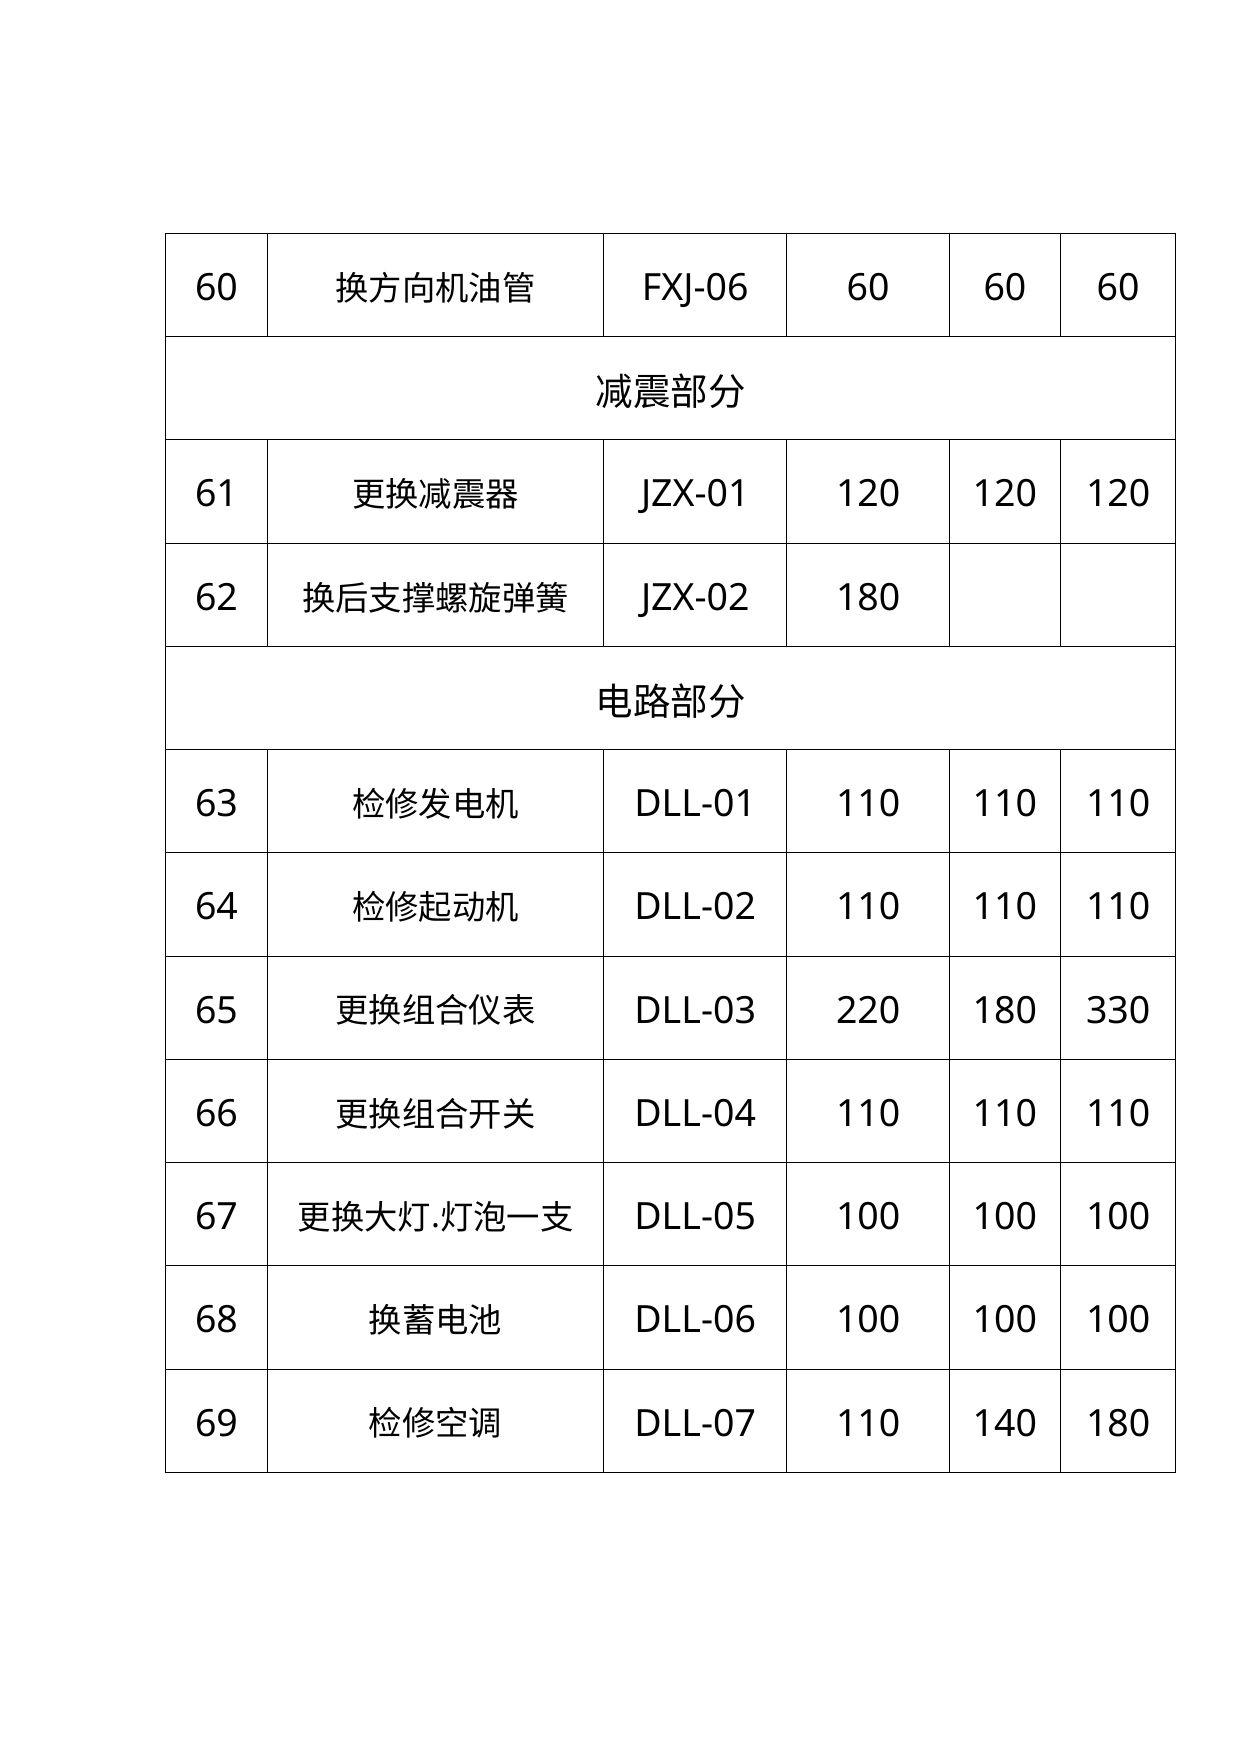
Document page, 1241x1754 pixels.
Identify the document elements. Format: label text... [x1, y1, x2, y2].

table_cell 100 [787, 1163, 949, 1265]
table_cell 减震部分 [166, 337, 1175, 439]
table_cell 电路部分 [166, 647, 1175, 749]
table_cell 110 [1061, 750, 1175, 852]
table_cell 110 [950, 750, 1060, 852]
table_cell 100 [1061, 1266, 1175, 1368]
table_cell DLL-04 [604, 1060, 786, 1162]
table_cell 60 [787, 234, 949, 336]
table_cell 110 [950, 853, 1060, 956]
table_cell 110 [787, 750, 949, 852]
table_cell [1061, 544, 1175, 646]
table_cell 61 [166, 440, 267, 543]
table_cell DLL-07 [604, 1370, 786, 1472]
table_cell 67 [166, 1163, 267, 1265]
table_cell 62 [166, 544, 267, 646]
table_cell FXJ-06 [604, 234, 786, 336]
table_cell DLL-06 [604, 1266, 786, 1368]
table_cell 100 [950, 1266, 1060, 1368]
table_cell 110 [950, 1060, 1060, 1162]
table_cell 64 [166, 853, 267, 956]
table_cell 110 [787, 1060, 949, 1162]
table_cell 180 [1061, 1370, 1175, 1472]
table_cell DLL-01 [604, 750, 786, 852]
table_cell 330 [1061, 957, 1175, 1059]
table_cell DLL-02 [604, 853, 786, 956]
table_cell 180 [787, 544, 949, 646]
table_cell 60 [950, 234, 1060, 336]
table_cell 100 [1061, 1163, 1175, 1265]
table_cell 60 [1061, 234, 1175, 336]
table_cell 100 [787, 1266, 949, 1368]
table_cell 120 [787, 440, 949, 543]
table_cell 63 [166, 750, 267, 852]
table_cell 69 [166, 1370, 267, 1472]
table_cell JZX-02 [604, 544, 786, 646]
table_cell 120 [950, 440, 1060, 543]
table_cell 66 [166, 1060, 267, 1162]
table_cell 换方向机油管 [268, 234, 603, 336]
table_cell 更换减震器 [268, 440, 603, 543]
table_cell 60 [166, 234, 267, 336]
table_cell 检修空调 [268, 1370, 603, 1472]
table_cell DLL-05 [604, 1163, 786, 1265]
table_cell JZX-01 [604, 440, 786, 543]
table_cell 68 [166, 1266, 267, 1368]
table_cell 65 [166, 957, 267, 1059]
table_cell 110 [1061, 853, 1175, 956]
table_cell 120 [1061, 440, 1175, 543]
table_cell 180 [950, 957, 1060, 1059]
table_cell 更换组合开关 [268, 1060, 603, 1162]
table_cell DLL-03 [604, 957, 786, 1059]
table_cell 检修发电机 [268, 750, 603, 852]
table_cell 110 [787, 1370, 949, 1472]
table_cell 换后支撑螺旋弹簧 [268, 544, 603, 646]
table_cell 110 [787, 853, 949, 956]
table_cell 更换大灯.灯泡一支 [268, 1163, 603, 1265]
table_cell 220 [787, 957, 949, 1059]
table_cell 检修起动机 [268, 853, 603, 956]
table_cell 更换组合仪表 [268, 957, 603, 1059]
table_cell [950, 544, 1060, 646]
table_cell 100 [950, 1163, 1060, 1265]
table_cell 140 [950, 1370, 1060, 1472]
table_cell 换蓄电池 [268, 1266, 603, 1368]
table_cell 110 [1061, 1060, 1175, 1162]
